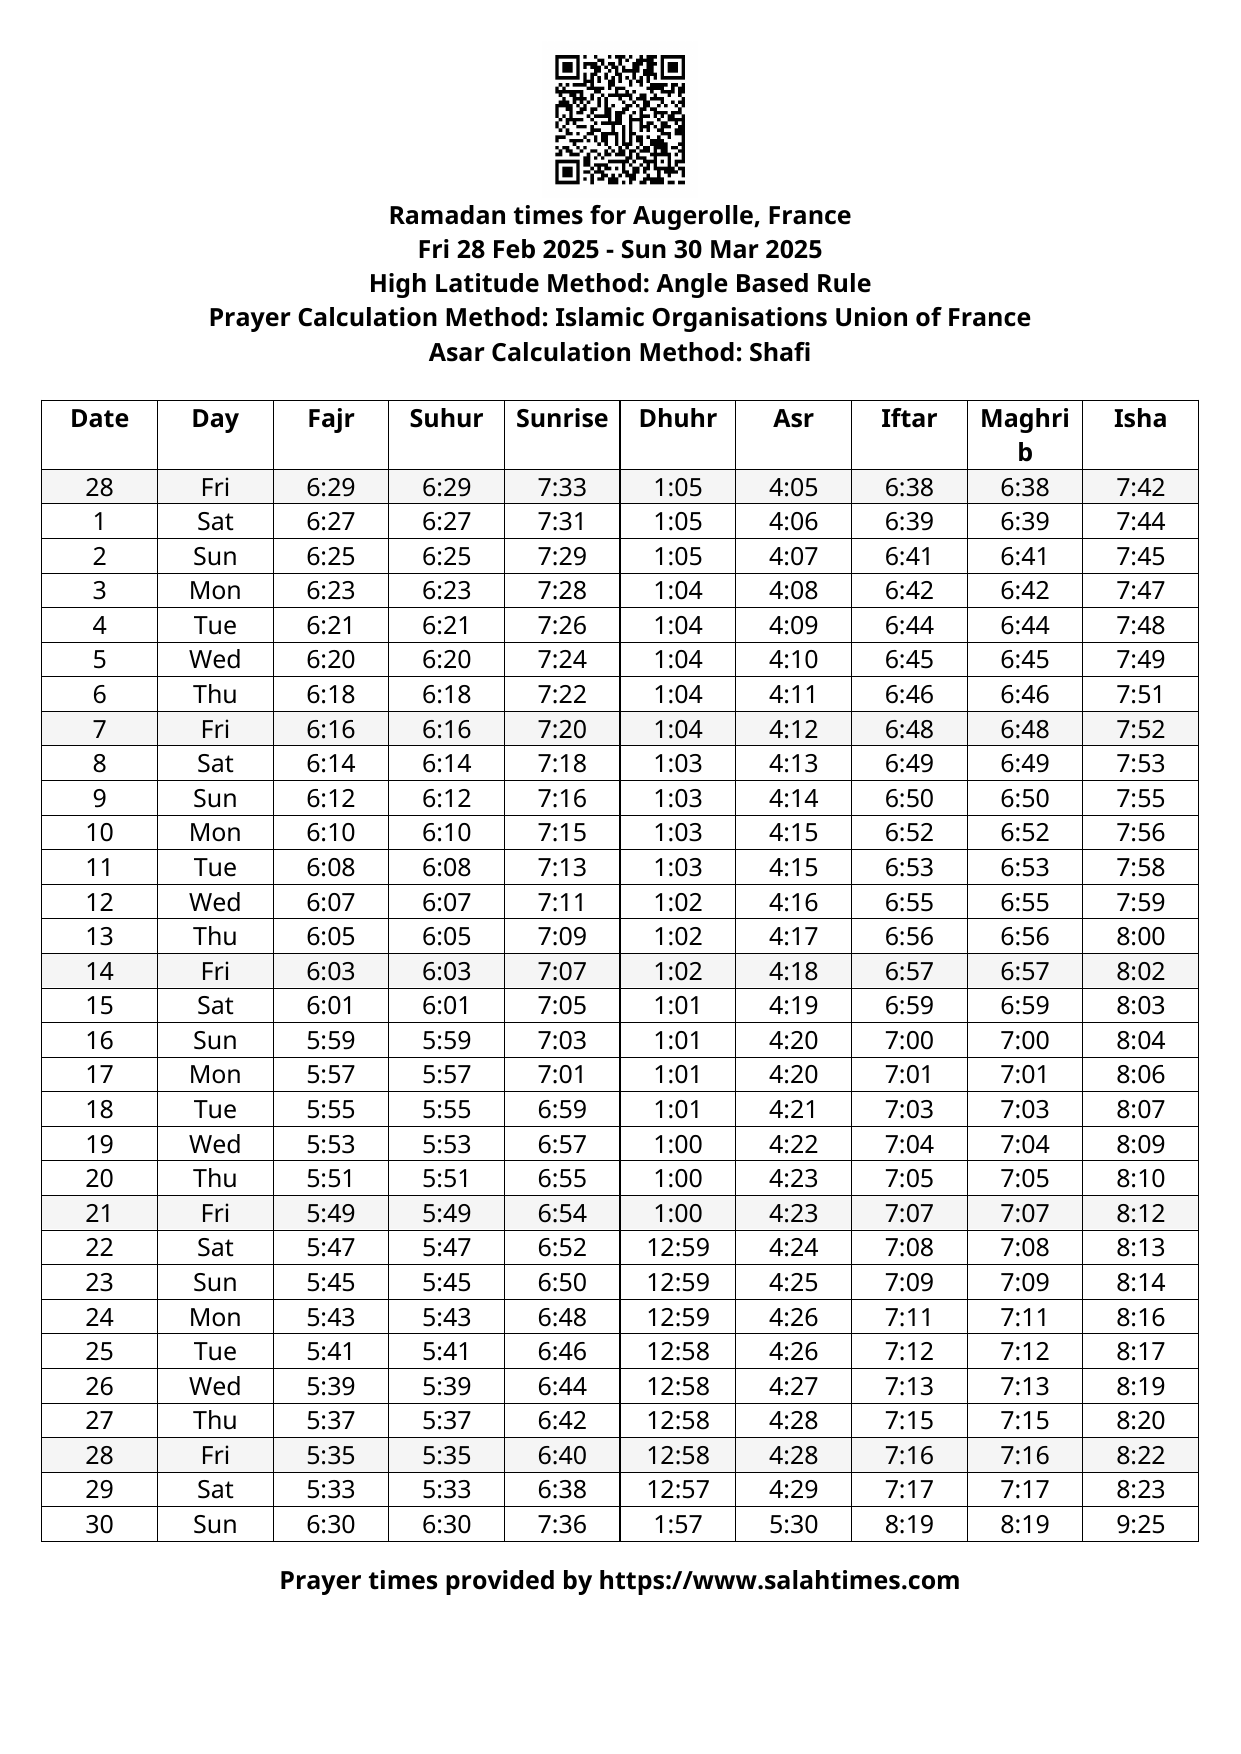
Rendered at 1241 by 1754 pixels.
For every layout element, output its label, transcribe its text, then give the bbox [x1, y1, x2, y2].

table_cell 6:42 [968, 574, 1082, 607]
table_cell 5:45 [389, 1265, 504, 1299]
table_cell 5:49 [274, 1196, 388, 1229]
table_cell 4:06 [736, 504, 851, 538]
table_cell 6:53 [852, 850, 967, 884]
table_cell Fri [158, 470, 273, 503]
table_cell 6:52 [505, 1231, 619, 1264]
table_cell 6:10 [389, 816, 504, 849]
table_cell 7:26 [505, 608, 619, 642]
table_cell 5:39 [274, 1369, 388, 1402]
table_header Maghrib [968, 401, 1082, 469]
table_cell 7:11 [505, 885, 619, 918]
table_cell 7:33 [505, 470, 619, 503]
table_cell 7:05 [852, 1161, 967, 1195]
table_cell 6:41 [968, 539, 1082, 572]
table_cell 6:52 [852, 816, 967, 849]
table_cell 1:05 [621, 539, 735, 572]
table_header Asr [736, 401, 851, 469]
text Asar Calculation Method: Shafi [42, 334, 1198, 368]
table_cell 7:04 [852, 1127, 967, 1160]
table_cell 5:35 [274, 1438, 388, 1472]
table_cell 7:13 [968, 1369, 1082, 1402]
table_cell 6:03 [389, 954, 504, 987]
table_cell Fri [158, 712, 273, 745]
table_cell 7:05 [968, 1161, 1082, 1195]
table_cell Thu [158, 1161, 273, 1195]
table_cell 7:03 [852, 1092, 967, 1126]
table_cell 6:07 [274, 885, 388, 918]
table_cell 7:05 [505, 989, 619, 1022]
table_cell Tue [158, 1092, 273, 1126]
table_cell 4:20 [736, 1023, 851, 1057]
table_cell 5:45 [274, 1265, 388, 1299]
table_cell 6:48 [968, 712, 1082, 745]
table_cell 8:16 [1083, 1300, 1198, 1333]
table_cell Wed [158, 1369, 273, 1402]
table_cell 6:42 [505, 1404, 619, 1437]
table_cell 1:04 [621, 608, 735, 642]
table_cell 7:15 [852, 1404, 967, 1437]
table_cell 6:44 [968, 608, 1082, 642]
table_cell 22 [42, 1231, 157, 1264]
table_cell 5:49 [389, 1196, 504, 1229]
table_cell 5:55 [389, 1092, 504, 1126]
table_cell 4 [42, 608, 157, 642]
table_cell Fri [158, 1438, 273, 1472]
table_cell 1:00 [621, 1127, 735, 1160]
table_cell 6:21 [274, 608, 388, 642]
table_cell 6:25 [389, 539, 504, 572]
table_cell 30 [42, 1507, 157, 1541]
table_cell 4:19 [736, 989, 851, 1022]
table_cell 6:49 [852, 746, 967, 780]
table_cell 28 [42, 1438, 157, 1472]
table_cell Mon [158, 574, 273, 607]
table_cell 8:14 [1083, 1265, 1198, 1299]
table_cell 9 [42, 781, 157, 814]
table_cell 6:42 [852, 574, 967, 607]
table_cell 8:19 [1083, 1369, 1198, 1402]
table_cell 8:10 [1083, 1161, 1198, 1195]
table_cell 8:09 [1083, 1127, 1198, 1160]
table_cell 5:37 [389, 1404, 504, 1437]
table_cell 1:04 [621, 643, 735, 676]
table_cell 7:16 [852, 1438, 967, 1472]
table_cell 7:51 [1083, 677, 1198, 711]
table_cell 6:01 [274, 989, 388, 1022]
table_cell 6:44 [852, 608, 967, 642]
table_cell 4:07 [736, 539, 851, 572]
table_cell 7:42 [1083, 470, 1198, 503]
table_cell Wed [158, 885, 273, 918]
table_cell 4:26 [736, 1300, 851, 1333]
table_header Isha [1083, 401, 1198, 469]
table_cell 5:41 [274, 1334, 388, 1368]
table_cell 6:38 [852, 470, 967, 503]
table_cell 4:05 [736, 470, 851, 503]
table_cell Wed [158, 1127, 273, 1160]
table_cell 6:50 [852, 781, 967, 814]
table_cell 6:59 [505, 1092, 619, 1126]
table_cell 7:16 [968, 1438, 1082, 1472]
table_cell Mon [158, 1300, 273, 1333]
table_cell 6:46 [968, 677, 1082, 711]
table_cell Sat [158, 989, 273, 1022]
table_cell 8:23 [1083, 1473, 1198, 1506]
table_cell 7:01 [852, 1058, 967, 1091]
table_cell 8:13 [1083, 1231, 1198, 1264]
table_cell 4:09 [736, 608, 851, 642]
table_cell 6:29 [389, 470, 504, 503]
table_cell 5:51 [274, 1161, 388, 1195]
table_cell 19 [42, 1127, 157, 1160]
table_cell 7:09 [852, 1265, 967, 1299]
table_cell 5:55 [274, 1092, 388, 1126]
table_header Fajr [274, 401, 388, 469]
table_cell 4:25 [736, 1265, 851, 1299]
table_cell Tue [158, 1334, 273, 1368]
text Prayer times provided by https://www.salahtimes.com [42, 1563, 1198, 1597]
table_cell 4:11 [736, 677, 851, 711]
table_cell 6:23 [274, 574, 388, 607]
table_cell Sat [158, 1473, 273, 1506]
table_cell 1:03 [621, 850, 735, 884]
table_cell 6:18 [389, 677, 504, 711]
table_cell 1:02 [621, 954, 735, 987]
text Prayer Calculation Method: Islamic Organisations Union of France [42, 300, 1198, 334]
table_cell 5:51 [389, 1161, 504, 1195]
table_cell 6 [42, 677, 157, 711]
table_header Sunrise [505, 401, 619, 469]
table_cell 6:55 [968, 885, 1082, 918]
table_cell 1:04 [621, 677, 735, 711]
table_cell 12:58 [621, 1369, 735, 1402]
table_header Date [42, 401, 157, 469]
table_cell 5:41 [389, 1334, 504, 1368]
table_cell 6:30 [389, 1507, 504, 1541]
table_cell 7:36 [505, 1507, 619, 1541]
table_cell 6:54 [505, 1196, 619, 1229]
table_cell 12 [42, 885, 157, 918]
table_cell 1 [42, 504, 157, 538]
table_cell 4:20 [736, 1058, 851, 1091]
table_cell 1:57 [621, 1507, 735, 1541]
table_cell 8:03 [1083, 989, 1198, 1022]
table_cell 4:12 [736, 712, 851, 745]
table_cell 7:03 [968, 1092, 1082, 1126]
table_cell 6:50 [968, 781, 1082, 814]
table_cell 5:57 [389, 1058, 504, 1091]
table_cell 7:00 [968, 1023, 1082, 1057]
table_cell 12:59 [621, 1231, 735, 1264]
table_cell 7:13 [852, 1369, 967, 1402]
table_cell 2 [42, 539, 157, 572]
table_cell 7:59 [1083, 885, 1198, 918]
table_cell 7:56 [1083, 816, 1198, 849]
table_cell 7:17 [852, 1473, 967, 1506]
table_cell Fri [158, 954, 273, 987]
table_cell 8:19 [968, 1507, 1082, 1541]
table_cell 7:45 [1083, 539, 1198, 572]
table_cell 7:29 [505, 539, 619, 572]
table_cell 9:25 [1083, 1507, 1198, 1541]
table_cell 4:21 [736, 1092, 851, 1126]
table_cell 15 [42, 989, 157, 1022]
table_cell 6:44 [505, 1369, 619, 1402]
table_cell 5 [42, 643, 157, 676]
table_cell 7:22 [505, 677, 619, 711]
table_cell 5:37 [274, 1404, 388, 1437]
table_cell 1:01 [621, 1092, 735, 1126]
table_cell 8:00 [1083, 919, 1198, 953]
table_cell 4:26 [736, 1334, 851, 1368]
table_cell 4:08 [736, 574, 851, 607]
table_cell 1:05 [621, 470, 735, 503]
table_cell 7:07 [505, 954, 619, 987]
table_cell 6:14 [389, 746, 504, 780]
table_cell 6:57 [852, 954, 967, 987]
table_cell 8:22 [1083, 1438, 1198, 1472]
table_cell 7:07 [968, 1196, 1082, 1229]
table_cell Tue [158, 850, 273, 884]
table_cell 4:27 [736, 1369, 851, 1402]
table_cell 7:28 [505, 574, 619, 607]
table_cell Sun [158, 1507, 273, 1541]
table_cell Sun [158, 1023, 273, 1057]
table_cell 6:59 [968, 989, 1082, 1022]
table_cell 4:17 [736, 919, 851, 953]
table_cell 1:02 [621, 885, 735, 918]
table_cell 6:50 [505, 1265, 619, 1299]
table_cell 7:52 [1083, 712, 1198, 745]
table_cell 7 [42, 712, 157, 745]
table_cell 1:01 [621, 989, 735, 1022]
table_cell 7:07 [852, 1196, 967, 1229]
table_cell 7:00 [852, 1023, 967, 1057]
table_cell 7:24 [505, 643, 619, 676]
table_cell Thu [158, 919, 273, 953]
table_cell 7:17 [968, 1473, 1082, 1506]
table_cell 23 [42, 1265, 157, 1299]
table_cell 4:23 [736, 1196, 851, 1229]
table_cell 6:30 [274, 1507, 388, 1541]
table_cell 7:16 [505, 781, 619, 814]
table_cell 5:57 [274, 1058, 388, 1091]
table_cell 10 [42, 816, 157, 849]
table_cell Sun [158, 781, 273, 814]
table_cell 7:08 [852, 1231, 967, 1264]
table_cell 6:45 [852, 643, 967, 676]
table_cell 6:01 [389, 989, 504, 1022]
table_cell 6:56 [852, 919, 967, 953]
table_cell 1:03 [621, 781, 735, 814]
table_cell 1:02 [621, 919, 735, 953]
table_cell 7:08 [968, 1231, 1082, 1264]
table_cell 7:12 [852, 1334, 967, 1368]
table_cell 27 [42, 1404, 157, 1437]
table_cell 6:41 [852, 539, 967, 572]
table_cell 6:55 [505, 1161, 619, 1195]
table_cell 7:44 [1083, 504, 1198, 538]
table_cell 12:58 [621, 1438, 735, 1472]
table_cell 6:12 [274, 781, 388, 814]
table_cell Sun [158, 1265, 273, 1299]
table_cell 6:08 [274, 850, 388, 884]
table_cell 4:13 [736, 746, 851, 780]
table_cell 5:39 [389, 1369, 504, 1402]
table_cell 4:28 [736, 1438, 851, 1472]
table_cell 6:52 [968, 816, 1082, 849]
table_cell 6:53 [968, 850, 1082, 884]
table_cell 29 [42, 1473, 157, 1506]
table_cell 5:47 [274, 1231, 388, 1264]
table_cell 16 [42, 1023, 157, 1057]
table_cell 13 [42, 919, 157, 953]
table_cell 6:14 [274, 746, 388, 780]
table_cell Sat [158, 1231, 273, 1264]
table_cell 5:47 [389, 1231, 504, 1264]
table_cell 7:15 [505, 816, 619, 849]
text Fri 28 Feb 2025 - Sun 30 Mar 2025 [42, 232, 1198, 266]
table_cell 6:12 [389, 781, 504, 814]
table_cell 4:29 [736, 1473, 851, 1506]
table_cell 4:18 [736, 954, 851, 987]
table_cell 7:09 [505, 919, 619, 953]
table_cell 1:00 [621, 1161, 735, 1195]
table_cell 7:49 [1083, 643, 1198, 676]
table_cell 6:39 [968, 504, 1082, 538]
table_cell Sat [158, 504, 273, 538]
table_cell 6:55 [852, 885, 967, 918]
table_cell 4:10 [736, 643, 851, 676]
table_cell Tue [158, 608, 273, 642]
table_cell 6:38 [968, 470, 1082, 503]
table_cell 5:43 [389, 1300, 504, 1333]
table_cell 7:53 [1083, 746, 1198, 780]
table_cell 8:20 [1083, 1404, 1198, 1437]
table_cell 1:04 [621, 574, 735, 607]
table_cell 7:18 [505, 746, 619, 780]
table_cell 6:05 [389, 919, 504, 953]
table_cell 4:15 [736, 816, 851, 849]
picture [542, 41, 699, 198]
table_cell 6:46 [505, 1334, 619, 1368]
table_cell 1:00 [621, 1196, 735, 1229]
table_cell 7:01 [968, 1058, 1082, 1091]
table_cell 1:05 [621, 504, 735, 538]
table_header Iftar [852, 401, 967, 469]
table_cell 8:06 [1083, 1058, 1198, 1091]
table_cell 5:30 [736, 1507, 851, 1541]
table_cell 1:03 [621, 816, 735, 849]
table_cell 5:59 [274, 1023, 388, 1057]
table_cell Thu [158, 1404, 273, 1437]
table_cell 6:40 [505, 1438, 619, 1472]
table_cell 4:24 [736, 1231, 851, 1264]
table_cell Sat [158, 746, 273, 780]
table_cell 8:02 [1083, 954, 1198, 987]
table_cell 24 [42, 1300, 157, 1333]
table_cell 7:15 [968, 1404, 1082, 1437]
table_cell 6:48 [852, 712, 967, 745]
table_cell Mon [158, 1058, 273, 1091]
table_cell 1:01 [621, 1058, 735, 1091]
table_cell 1:01 [621, 1023, 735, 1057]
table_cell 7:13 [505, 850, 619, 884]
table_header Dhuhr [621, 401, 735, 469]
table_cell 8:19 [852, 1507, 967, 1541]
table_cell 7:55 [1083, 781, 1198, 814]
table_cell 7:31 [505, 504, 619, 538]
table_cell 7:47 [1083, 574, 1198, 607]
table_cell 6:59 [852, 989, 967, 1022]
table_cell 6:46 [852, 677, 967, 711]
table_cell Wed [158, 643, 273, 676]
table_cell Fri [158, 1196, 273, 1229]
table_cell 6:48 [505, 1300, 619, 1333]
table_cell 12:58 [621, 1334, 735, 1368]
table_cell 6:05 [274, 919, 388, 953]
table_cell 6:20 [274, 643, 388, 676]
table_cell 6:16 [389, 712, 504, 745]
text High Latitude Method: Angle Based Rule [42, 266, 1198, 300]
table_cell 7:20 [505, 712, 619, 745]
table_cell 12:59 [621, 1265, 735, 1299]
table_cell 7:58 [1083, 850, 1198, 884]
table_cell 7:11 [968, 1300, 1082, 1333]
table_cell 20 [42, 1161, 157, 1195]
table_cell 12:59 [621, 1300, 735, 1333]
table_cell 6:20 [389, 643, 504, 676]
table_cell 12:58 [621, 1404, 735, 1437]
table_cell 8 [42, 746, 157, 780]
table_cell 4:16 [736, 885, 851, 918]
table_cell 4:22 [736, 1127, 851, 1160]
table_cell 8:12 [1083, 1196, 1198, 1229]
table_cell 7:03 [505, 1023, 619, 1057]
table_cell 6:56 [968, 919, 1082, 953]
table_cell 7:12 [968, 1334, 1082, 1368]
table_cell 5:59 [389, 1023, 504, 1057]
table_cell 4:28 [736, 1404, 851, 1437]
table_cell 25 [42, 1334, 157, 1368]
table_cell 12:57 [621, 1473, 735, 1506]
table_header Day [158, 401, 273, 469]
table_cell 6:29 [274, 470, 388, 503]
table_cell 6:18 [274, 677, 388, 711]
table_cell 8:04 [1083, 1023, 1198, 1057]
table_cell 5:53 [389, 1127, 504, 1160]
table_cell 8:07 [1083, 1092, 1198, 1126]
table_cell 6:16 [274, 712, 388, 745]
table_cell 6:23 [389, 574, 504, 607]
table_header Suhur [389, 401, 504, 469]
table_cell 5:53 [274, 1127, 388, 1160]
table_cell 6:57 [968, 954, 1082, 987]
table_cell 5:33 [274, 1473, 388, 1506]
table_cell 6:45 [968, 643, 1082, 676]
table_cell 6:49 [968, 746, 1082, 780]
table_cell 5:33 [389, 1473, 504, 1506]
table_cell 7:01 [505, 1058, 619, 1091]
table_cell 18 [42, 1092, 157, 1126]
table_cell 1:04 [621, 712, 735, 745]
table_cell 6:03 [274, 954, 388, 987]
table_cell 6:57 [505, 1127, 619, 1160]
table_cell Mon [158, 816, 273, 849]
table_cell 7:04 [968, 1127, 1082, 1160]
text Ramadan times for Augerolle, France [42, 198, 1198, 232]
table_cell 7:09 [968, 1265, 1082, 1299]
table_cell 3 [42, 574, 157, 607]
table_cell 7:11 [852, 1300, 967, 1333]
table_cell 7:48 [1083, 608, 1198, 642]
table_cell 6:21 [389, 608, 504, 642]
table_cell Thu [158, 677, 273, 711]
table_cell 4:15 [736, 850, 851, 884]
table_cell 6:10 [274, 816, 388, 849]
table_cell 5:35 [389, 1438, 504, 1472]
table_cell 8:17 [1083, 1334, 1198, 1368]
table_cell 14 [42, 954, 157, 987]
table_cell 6:27 [389, 504, 504, 538]
table_cell 1:03 [621, 746, 735, 780]
table_cell 28 [42, 470, 157, 503]
table_cell Sun [158, 539, 273, 572]
table_cell 6:08 [389, 850, 504, 884]
table_cell 11 [42, 850, 157, 884]
table_cell 6:07 [389, 885, 504, 918]
table_cell 26 [42, 1369, 157, 1402]
table_cell 21 [42, 1196, 157, 1229]
table_cell 4:23 [736, 1161, 851, 1195]
table_cell 6:39 [852, 504, 967, 538]
table_cell 5:43 [274, 1300, 388, 1333]
table_cell 6:27 [274, 504, 388, 538]
table_cell 6:25 [274, 539, 388, 572]
table_cell 4:14 [736, 781, 851, 814]
table_cell 6:38 [505, 1473, 619, 1506]
table_cell 17 [42, 1058, 157, 1091]
